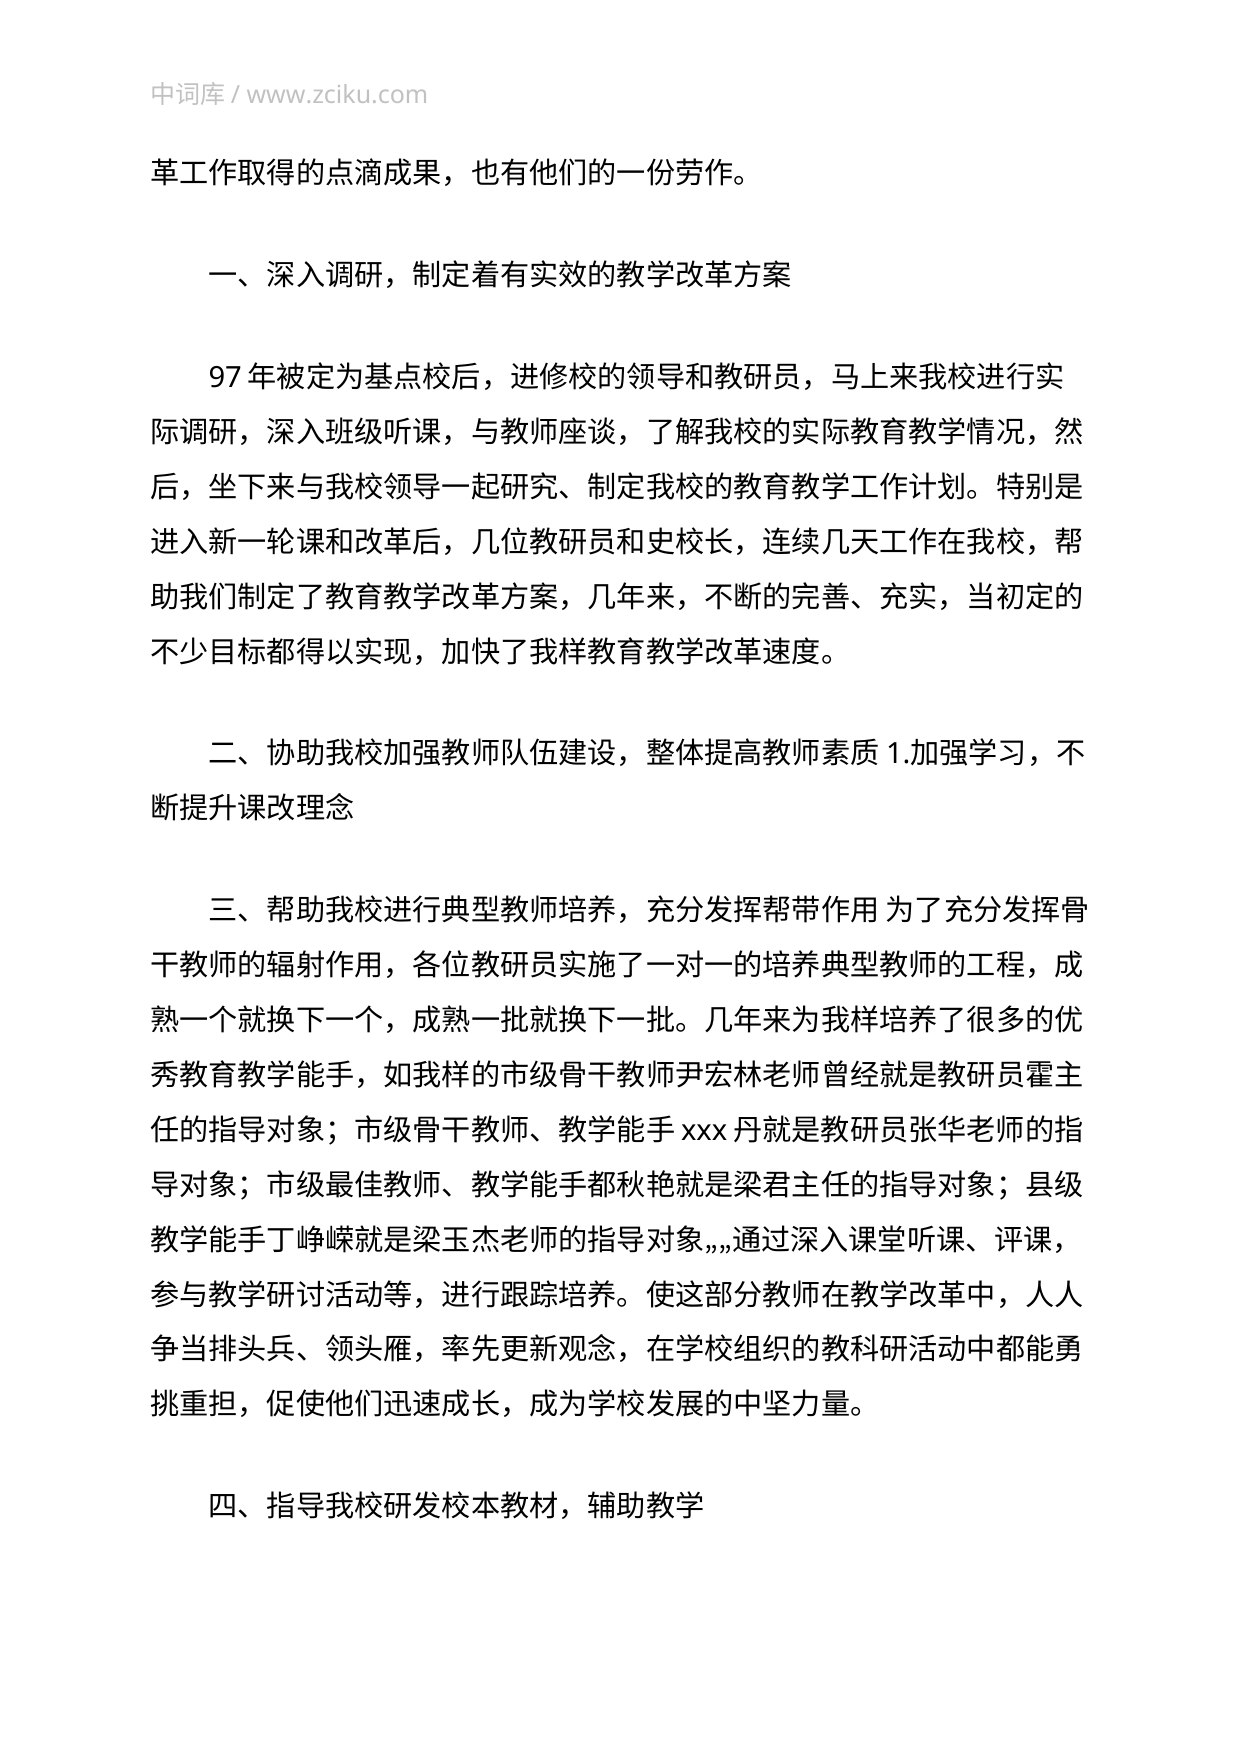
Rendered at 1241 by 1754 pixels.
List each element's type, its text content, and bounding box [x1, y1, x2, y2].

text 一、深入调研，制定着有实效的教学改革方案 [150, 252, 1090, 294]
text 四、指导我校研发校本教材，辅助教学 [150, 1483, 1090, 1525]
text 97年被定为基点校后，进修校的领导和教研员，马上来我校进行实际调研，深入班级听课，与教师座谈，了解我校的实际教育教学情况，然后，坐下来与我校领导一起研究、制定我校的教育教学工作计划。特别是进入新一轮课和改革后，几位教研员和史校长，连续几天工作在我校，帮助我们制定了教育教学改革方案，几年来，不断的完善、充实，当初定的不少目标都得以实现，加快了我样教育教学改革速度。 [150, 353, 1090, 670]
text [150, 150, 1090, 192]
text 三、帮助我校进行典型教师培养，充分发挥帮带作用 为了充分发挥骨干教师的辐射作用，各位教研员实施了一对一的培养典型教师的工程，成熟一个就换下一个，成熟一批就换下一批。几年来为我样培养了很多的优秀教育教学能手，如我样的市级骨干教师尹宏林老师曾经就是教研员霍主任的指导对象；市级骨干教师、教学能手xxx丹就是教研员张华老师的指导对象；市级最佳教师、教学能手都秋艳就是梁君主任的指导对象；县级教学能手丁峥嵘就是梁玉杰老师的指导对象„„通过深入课堂听课、评课，参与教学研讨活动等，进行跟踪培养。使这部分教师在教学改革中，人人争当排头兵、领头雁，率先更新观念，在学校组织的教科研活动中都能勇挑重担，促使他们迅速成长，成为学校发展的中坚力量。 [150, 887, 1090, 1423]
text 二、协助我校加强教师队伍建设，整体提高教师素质 1.加强学习，不断提升课改理念 [150, 730, 1090, 827]
